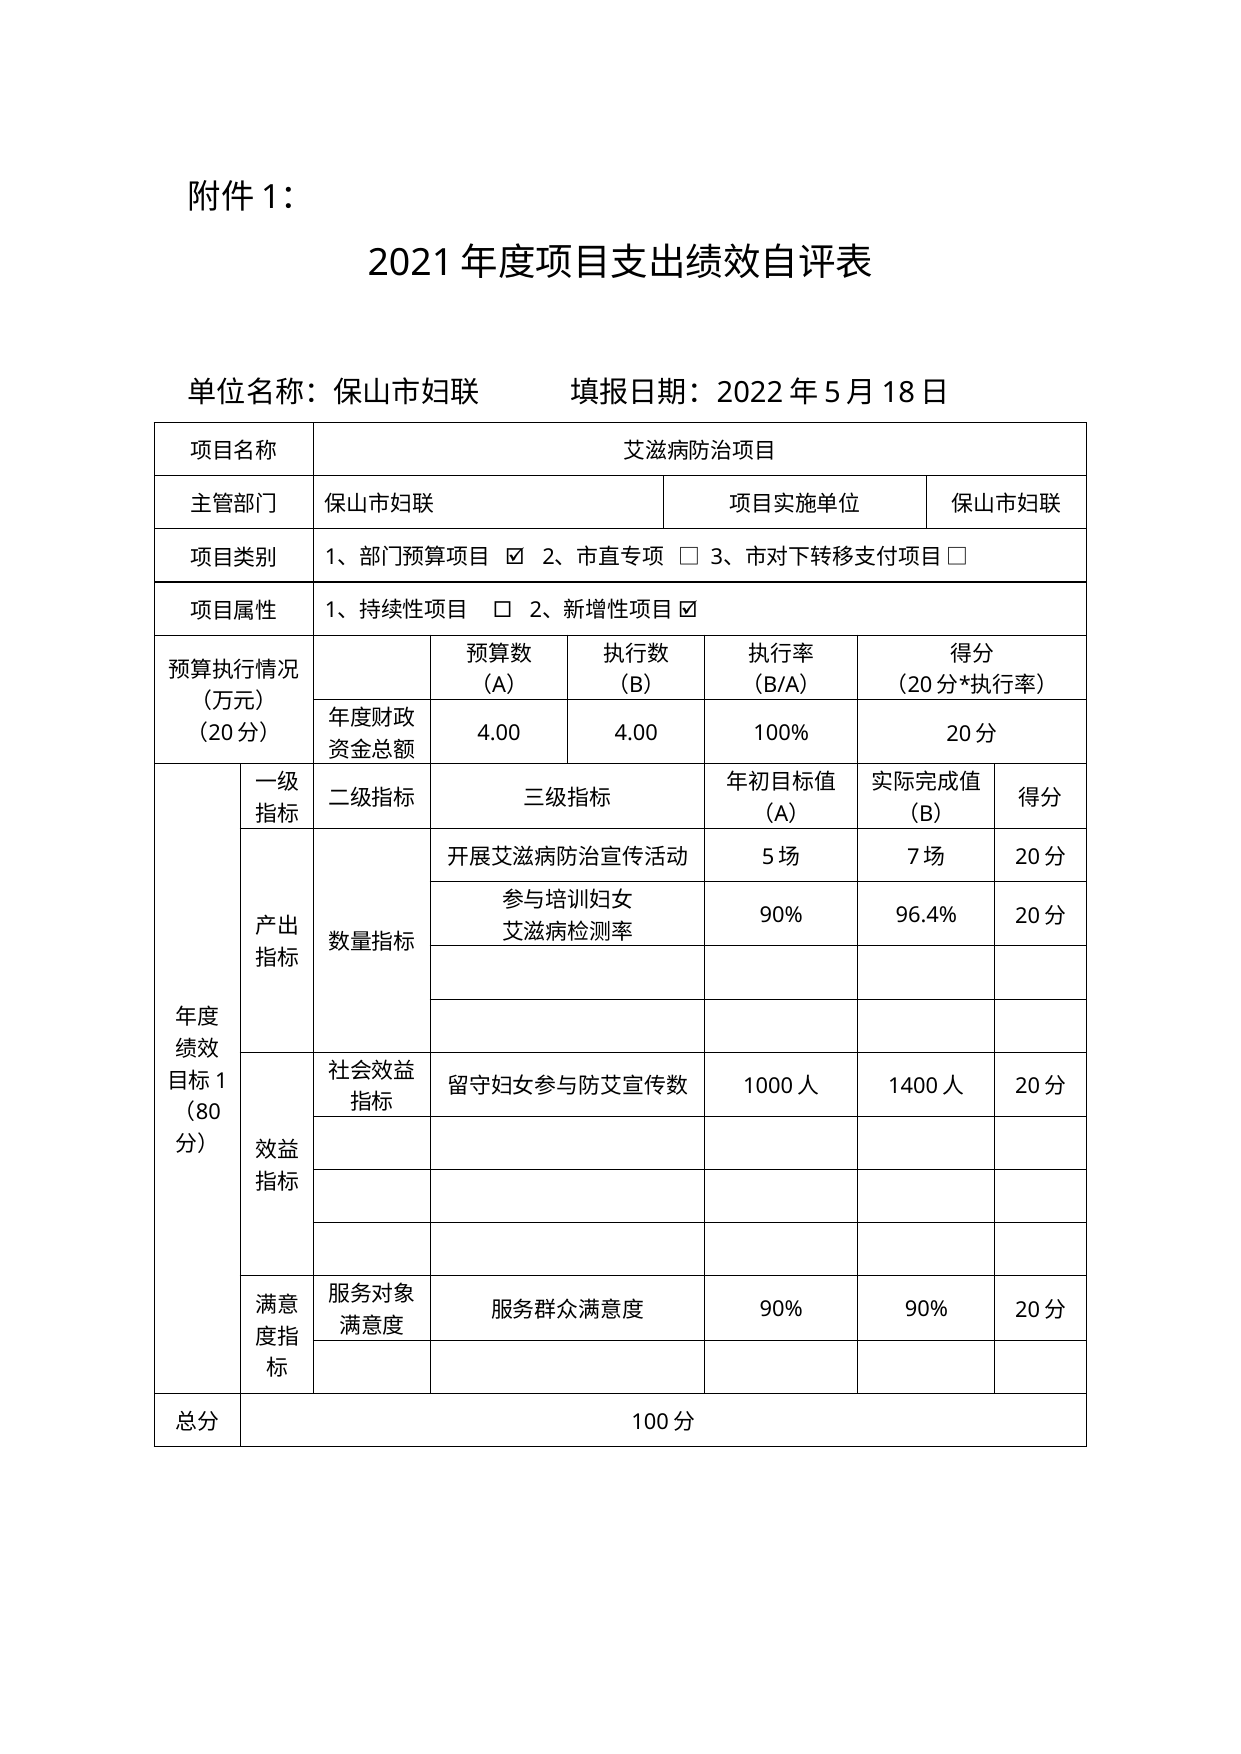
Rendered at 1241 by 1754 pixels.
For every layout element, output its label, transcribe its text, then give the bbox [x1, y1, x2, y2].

table_cell 1、持续性项目 2、新增性项目 [314, 583, 1086, 634]
table_cell [431, 1117, 704, 1169]
table_cell 数量指标 [314, 829, 430, 1052]
table_cell [995, 1223, 1086, 1275]
table_cell 执行数（B） [568, 636, 704, 699]
table_cell [705, 1170, 857, 1222]
table_cell 产出指标 [241, 829, 313, 1052]
table_cell 服务对象满意度 [314, 1276, 430, 1340]
table_cell 项目类别 [155, 529, 313, 581]
table_cell [314, 1341, 430, 1393]
table_cell 总分 [155, 1394, 240, 1446]
table_cell 参与培训妇女 艾滋病检测率 [431, 882, 704, 945]
table_cell 1、部门预算项目 2、市直专项 □ 3、市对下转移支付项目 □ [314, 529, 1086, 581]
table_cell 主管部门 [155, 476, 313, 528]
table_cell 社会效益指标 [314, 1053, 430, 1116]
table_cell [431, 1341, 704, 1393]
table_cell 96.4% [858, 882, 994, 945]
table_cell 20分 [995, 1276, 1086, 1340]
text 单位名称：保山市妇联 填报日期：2022年5月18日 [187, 357, 1053, 422]
table_cell 满意度指标 [241, 1276, 313, 1393]
table_cell [314, 636, 430, 699]
table_cell 年度财政资金总额 [314, 700, 430, 763]
table_cell [995, 1117, 1086, 1169]
table_cell 7场 [858, 829, 994, 881]
table_cell 1400人 [858, 1053, 994, 1116]
table_header 艾滋病防治项目 [314, 423, 1086, 475]
table_cell [431, 1000, 704, 1052]
text 附件1： [187, 162, 1053, 227]
table_cell 三级指标 [431, 764, 704, 828]
table_cell 年初目标值（A） [705, 764, 857, 828]
table_cell 20分 [858, 700, 1086, 763]
table_cell [705, 1223, 857, 1275]
table_cell 90% [705, 1276, 857, 1340]
table_cell [705, 1117, 857, 1169]
table_cell 90% [705, 882, 857, 945]
table_cell [431, 1223, 704, 1275]
table_cell [314, 1170, 430, 1222]
table_cell [858, 1223, 994, 1275]
text 2021年度项目支出绩效自评表 [187, 227, 1053, 292]
table_cell 100分 [241, 1394, 1086, 1446]
table_cell [858, 1000, 994, 1052]
table_cell 项目实施单位 [664, 476, 926, 528]
table_cell [858, 1170, 994, 1222]
table_cell [995, 946, 1086, 998]
table_cell [995, 1000, 1086, 1052]
table_cell 二级指标 [314, 764, 430, 828]
table_cell 得分 [995, 764, 1086, 828]
table_cell [858, 1341, 994, 1393]
table_cell [858, 1117, 994, 1169]
table_cell 预算数（A） [431, 636, 567, 699]
table_cell 项目属性 [155, 583, 313, 634]
table_cell [705, 946, 857, 998]
table_cell [705, 1000, 857, 1052]
table_cell 4.00 [568, 700, 704, 763]
table_cell 4.00 [431, 700, 567, 763]
table_cell 20分 [995, 882, 1086, 945]
table_cell [995, 1170, 1086, 1222]
table_cell 5场 [705, 829, 857, 881]
table_cell 留守妇女参与防艾宣传数 [431, 1053, 704, 1116]
table_cell [858, 946, 994, 998]
table_cell [431, 946, 704, 998]
table_cell 保山市妇联 [927, 476, 1086, 528]
table_cell 保山市妇联 [314, 476, 663, 528]
table_cell 20分 [995, 829, 1086, 881]
table_cell 年度绩效目标1 （80分） [155, 764, 240, 1393]
table_cell 服务群众满意度 [431, 1276, 704, 1340]
table_cell [705, 1341, 857, 1393]
table_header 项目名称 [155, 423, 313, 475]
table_cell 得分 （20分*执行率） [858, 636, 1086, 699]
table_cell 1000人 [705, 1053, 857, 1116]
table_cell 实际完成值（B） [858, 764, 994, 828]
table_cell [314, 1117, 430, 1169]
table_cell 开展艾滋病防治宣传活动 [431, 829, 704, 881]
table_cell [314, 1223, 430, 1275]
table_cell 90% [858, 1276, 994, 1340]
table_cell [431, 1170, 704, 1222]
table_cell 效益指标 [241, 1053, 313, 1275]
table_cell 预算执行情况（万元） （20分） [155, 636, 313, 763]
table_cell [995, 1341, 1086, 1393]
table_cell 20分 [995, 1053, 1086, 1116]
table_cell 执行率（B/A） [705, 636, 857, 699]
table_cell 100% [705, 700, 857, 763]
table_cell 一级指标 [241, 764, 313, 828]
